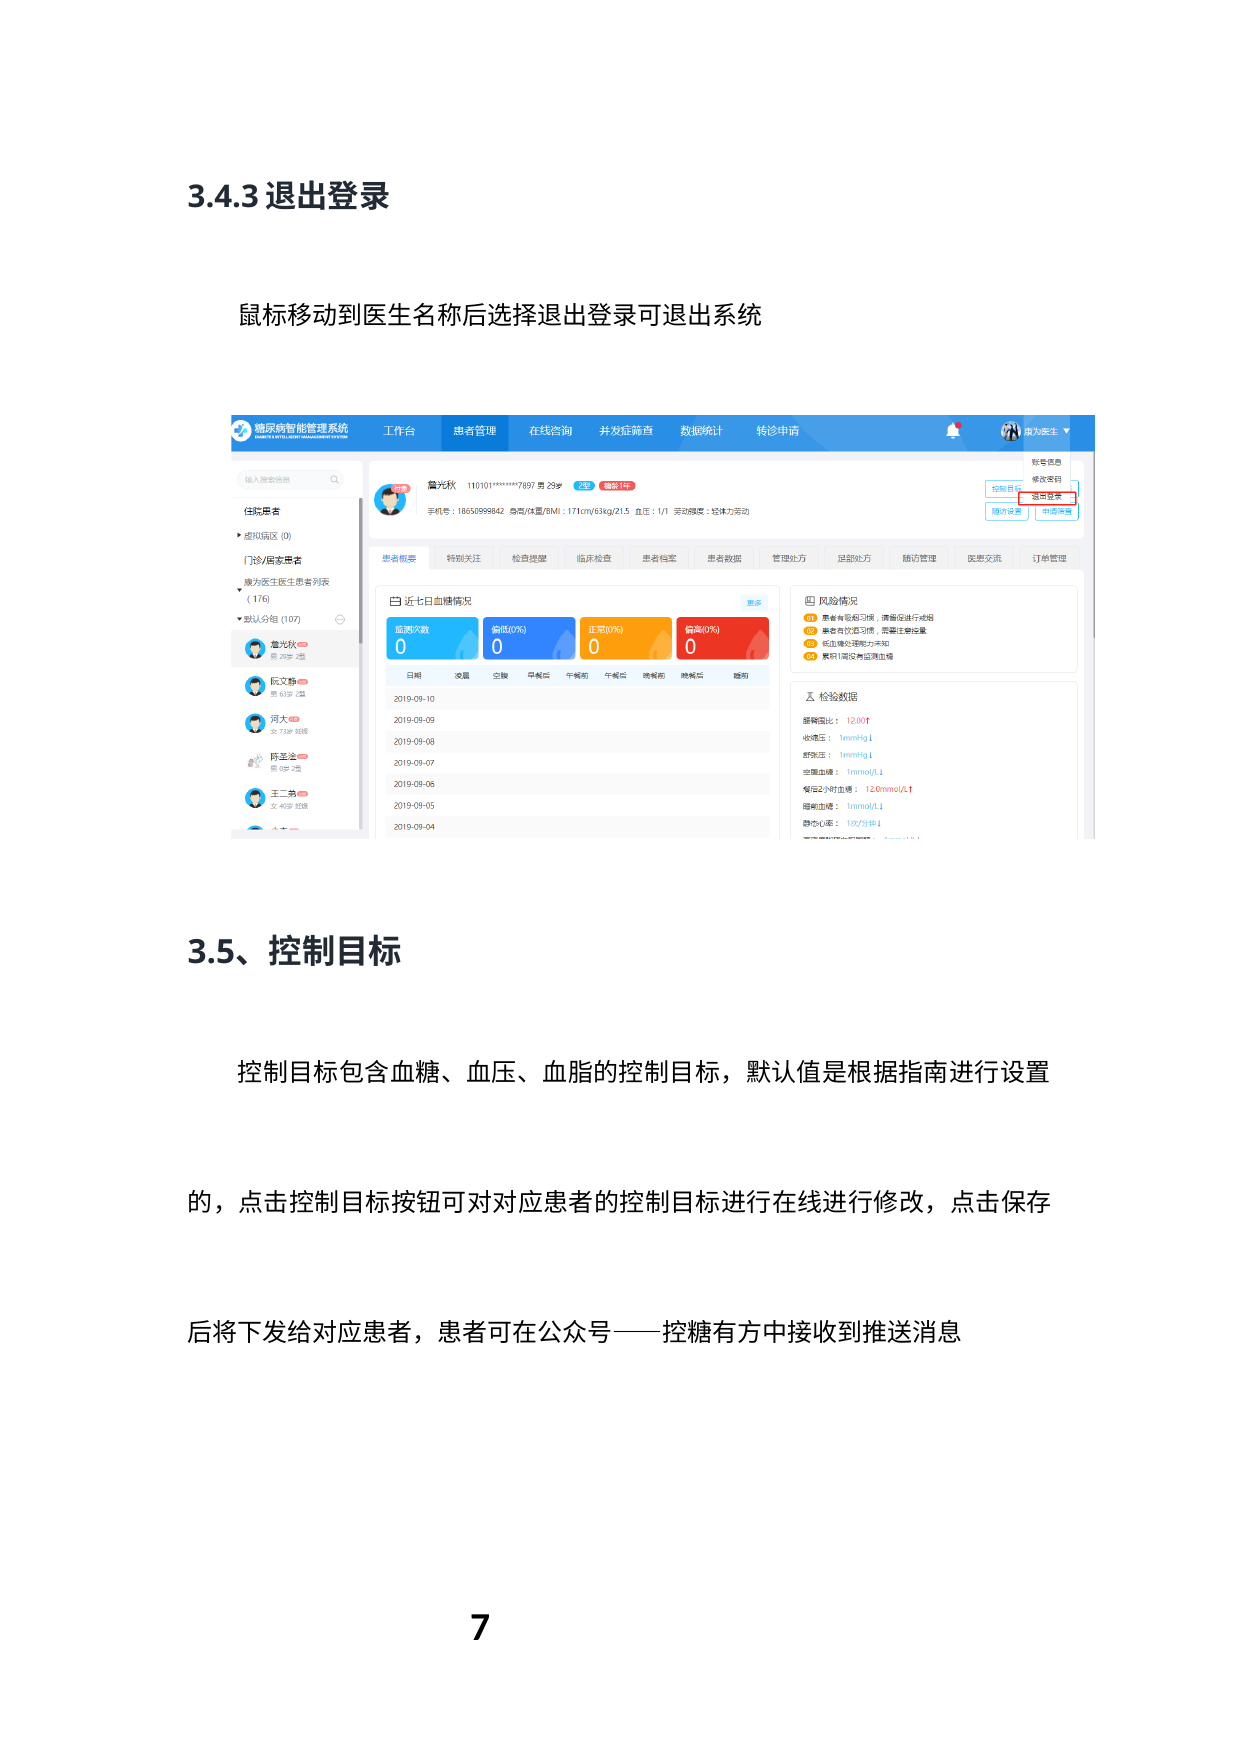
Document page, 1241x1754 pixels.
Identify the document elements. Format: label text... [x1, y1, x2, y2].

text 控制目标包含血糖、血压、血脂的控制目标，默认值是根据指南进行设置的，点击控制目标按钮可对对应患者的控制目标进行在线进行修改，点击保存后将下发给对应患者，患者可在公众号——控糖有方中接收到推送消息 [187, 1038, 1053, 1363]
picture [231, 415, 1095, 839]
text 鼠标移动到医生名称后选择退出登录可退出系统 [187, 281, 1053, 346]
text 3.4.3退出登录 [187, 161, 1053, 226]
text 3.5、控制目标 [187, 916, 1053, 981]
